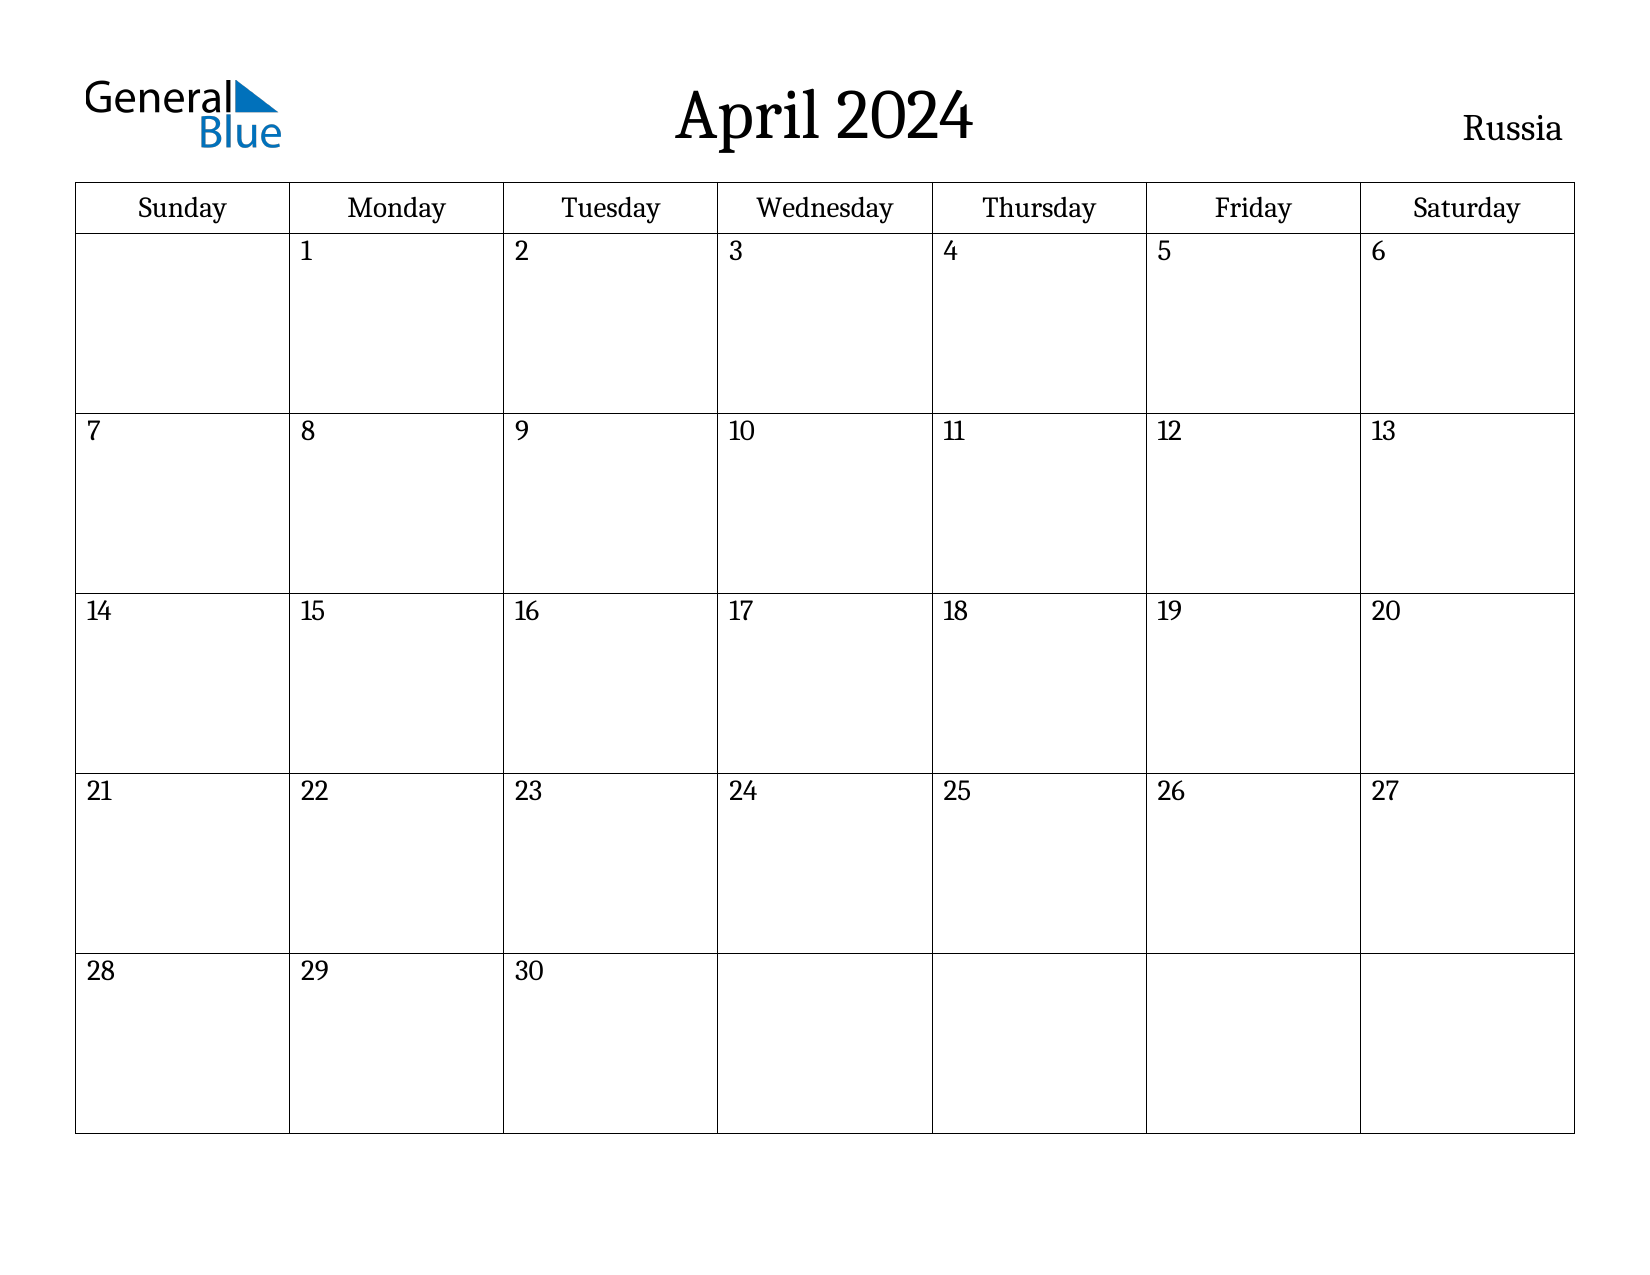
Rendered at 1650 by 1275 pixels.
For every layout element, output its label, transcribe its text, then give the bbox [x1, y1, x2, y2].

table_cell Wednesday [718, 183, 932, 233]
table_cell 5 [1147, 234, 1360, 267]
table_header April 2024 [504, 75, 1146, 182]
table_cell [718, 808, 932, 953]
table_cell 4 [933, 234, 1146, 267]
table_cell [1147, 954, 1360, 987]
table_cell 17 [718, 594, 932, 627]
table_cell Sunday [76, 183, 289, 233]
table_cell [718, 627, 932, 773]
table_cell 25 [933, 774, 1146, 807]
table_cell [933, 808, 1146, 953]
table_cell [504, 808, 717, 953]
table_cell 27 [1361, 774, 1574, 807]
table_cell 6 [1361, 234, 1574, 267]
table_cell [1361, 448, 1574, 593]
table_cell [76, 988, 289, 1133]
table_cell 28 [76, 954, 289, 987]
table_cell 29 [290, 954, 503, 987]
table_cell Tuesday [504, 183, 717, 233]
table_cell 7 [76, 414, 289, 447]
table_cell [504, 448, 717, 593]
table_cell 23 [504, 774, 717, 807]
table_cell [1361, 988, 1574, 1133]
table_cell [76, 448, 289, 593]
table_cell [1361, 267, 1574, 413]
table_cell [76, 234, 289, 267]
table_header Russia [1146, 75, 1574, 182]
table_cell 26 [1147, 774, 1360, 807]
table_cell [290, 808, 503, 953]
table_cell [290, 267, 503, 413]
table_cell [290, 448, 503, 593]
table_cell 30 [504, 954, 717, 987]
table_cell [1147, 627, 1360, 773]
table_cell [718, 988, 932, 1133]
table_cell 14 [76, 594, 289, 627]
table_cell [933, 627, 1146, 773]
table_cell [1147, 448, 1360, 593]
table_cell 20 [1361, 594, 1574, 627]
table_cell 22 [290, 774, 503, 807]
table_cell 8 [290, 414, 503, 447]
table_cell Saturday [1361, 183, 1574, 233]
table_cell 18 [933, 594, 1146, 627]
table_cell [1361, 808, 1574, 953]
table_cell 24 [718, 774, 932, 807]
table_cell [1147, 267, 1360, 413]
table_cell 9 [504, 414, 717, 447]
picture [86, 80, 281, 148]
table_cell 21 [76, 774, 289, 807]
table_cell 13 [1361, 414, 1574, 447]
table_cell [504, 627, 717, 773]
table_cell [718, 954, 932, 987]
table_cell [504, 267, 717, 413]
table_cell [933, 448, 1146, 593]
table_cell [290, 627, 503, 773]
table_cell [290, 988, 503, 1133]
table_cell Monday [290, 183, 503, 233]
table_cell [1147, 808, 1360, 953]
table_cell [76, 627, 289, 773]
table_cell [1361, 954, 1574, 987]
table_cell 15 [290, 594, 503, 627]
table_cell 16 [504, 594, 717, 627]
table_cell [1361, 627, 1574, 773]
table_cell [718, 448, 932, 593]
table_cell 12 [1147, 414, 1360, 447]
table_cell [933, 988, 1146, 1133]
table_cell Thursday [933, 183, 1146, 233]
table_cell 1 [290, 234, 503, 267]
table_cell 19 [1147, 594, 1360, 627]
table_cell [504, 988, 717, 1133]
table_cell [718, 267, 932, 413]
table_cell 3 [718, 234, 932, 267]
table_header [76, 75, 503, 182]
table_cell 10 [718, 414, 932, 447]
table_cell [933, 267, 1146, 413]
table_cell [1147, 988, 1360, 1133]
table_cell [933, 954, 1146, 987]
table_cell 2 [504, 234, 717, 267]
table_cell 11 [933, 414, 1146, 447]
table_cell [76, 267, 289, 413]
table_cell Friday [1147, 183, 1360, 233]
table_cell [76, 808, 289, 953]
